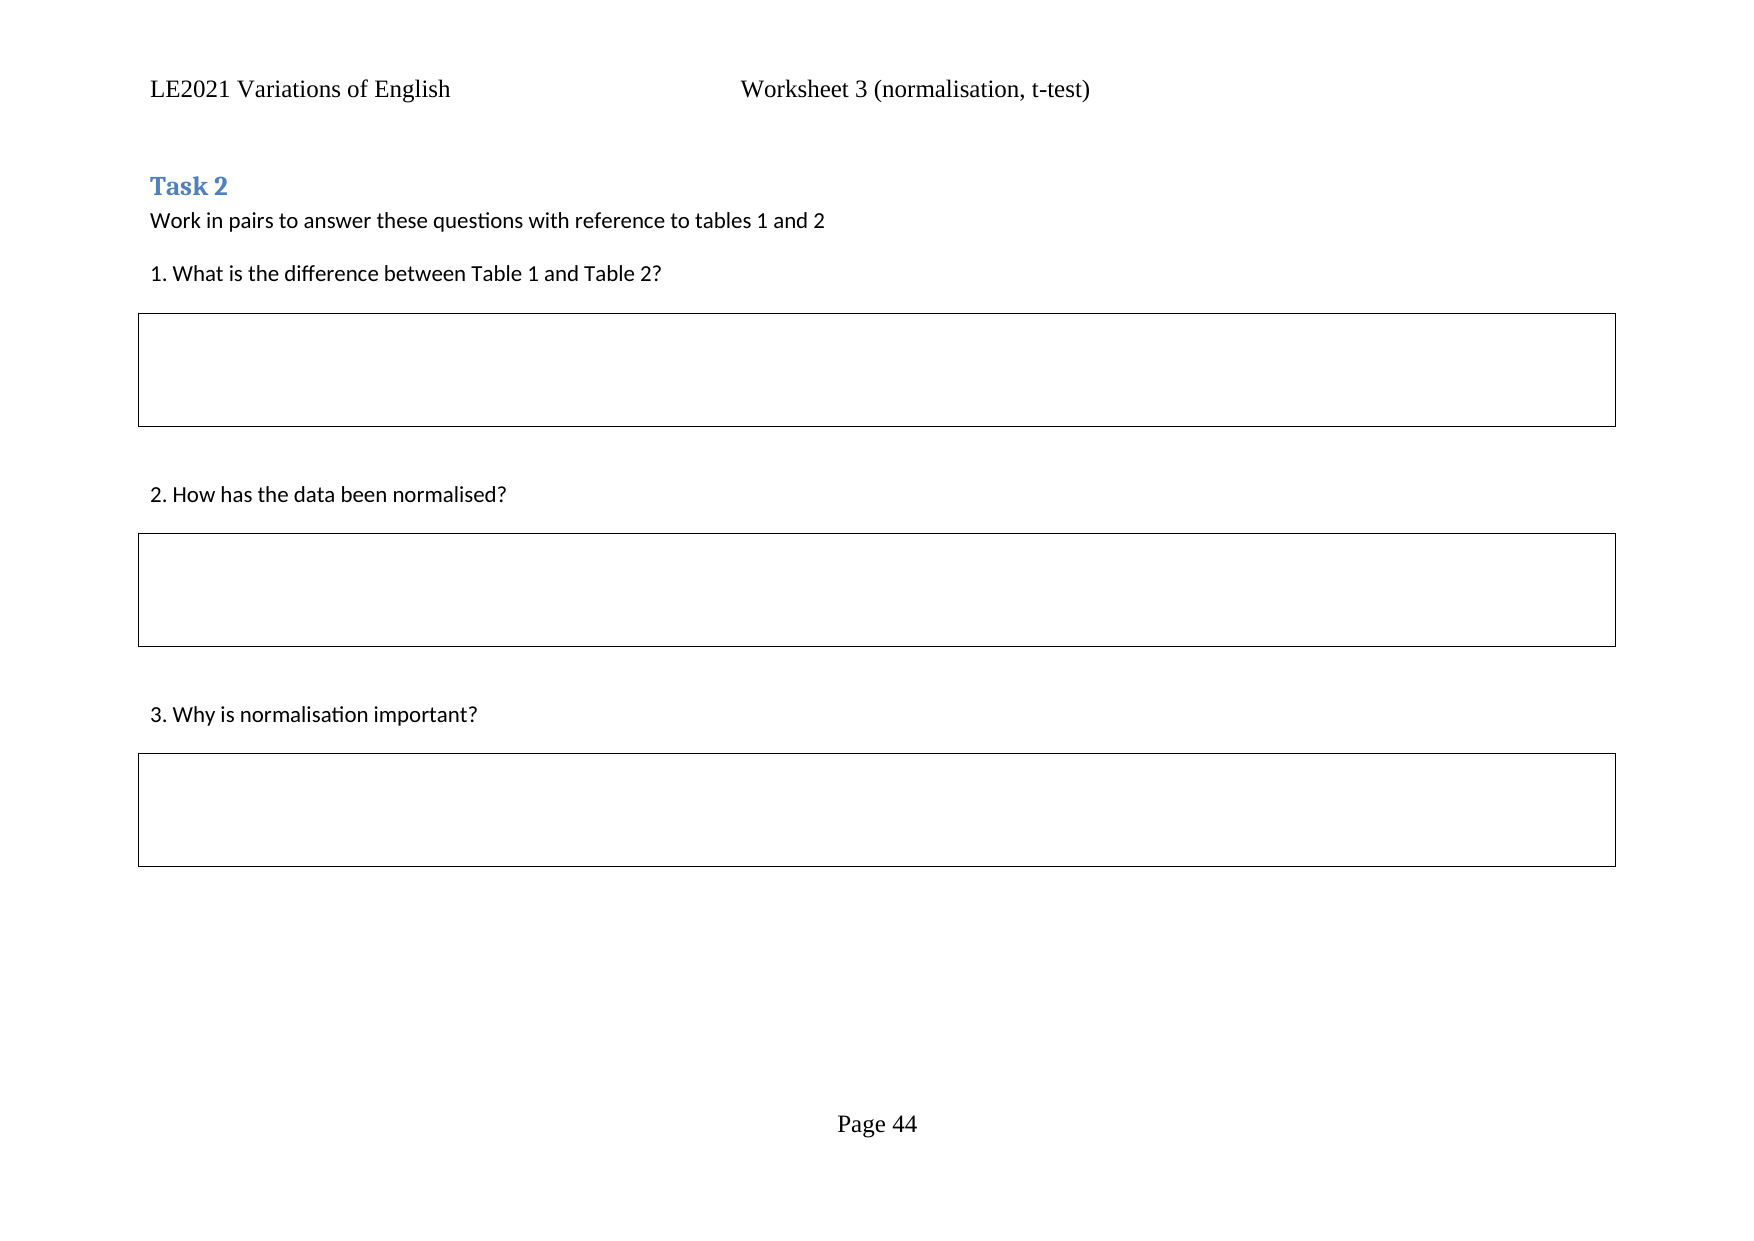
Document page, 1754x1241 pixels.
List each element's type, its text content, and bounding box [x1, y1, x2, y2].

text 2. How has the data been normalised? [150, 480, 1604, 508]
table_header [139, 534, 1615, 646]
table_header [139, 754, 1615, 866]
text Work in pairs to answer these questions with reference to tables 1 and 2 [150, 207, 1604, 234]
subtitle Task 2 [150, 171, 1604, 202]
text 3. Why is normalisation important? [150, 700, 1604, 728]
text 1. What is the difference between Table 1 and Table 2? [150, 259, 1604, 288]
table_header [139, 314, 1615, 426]
